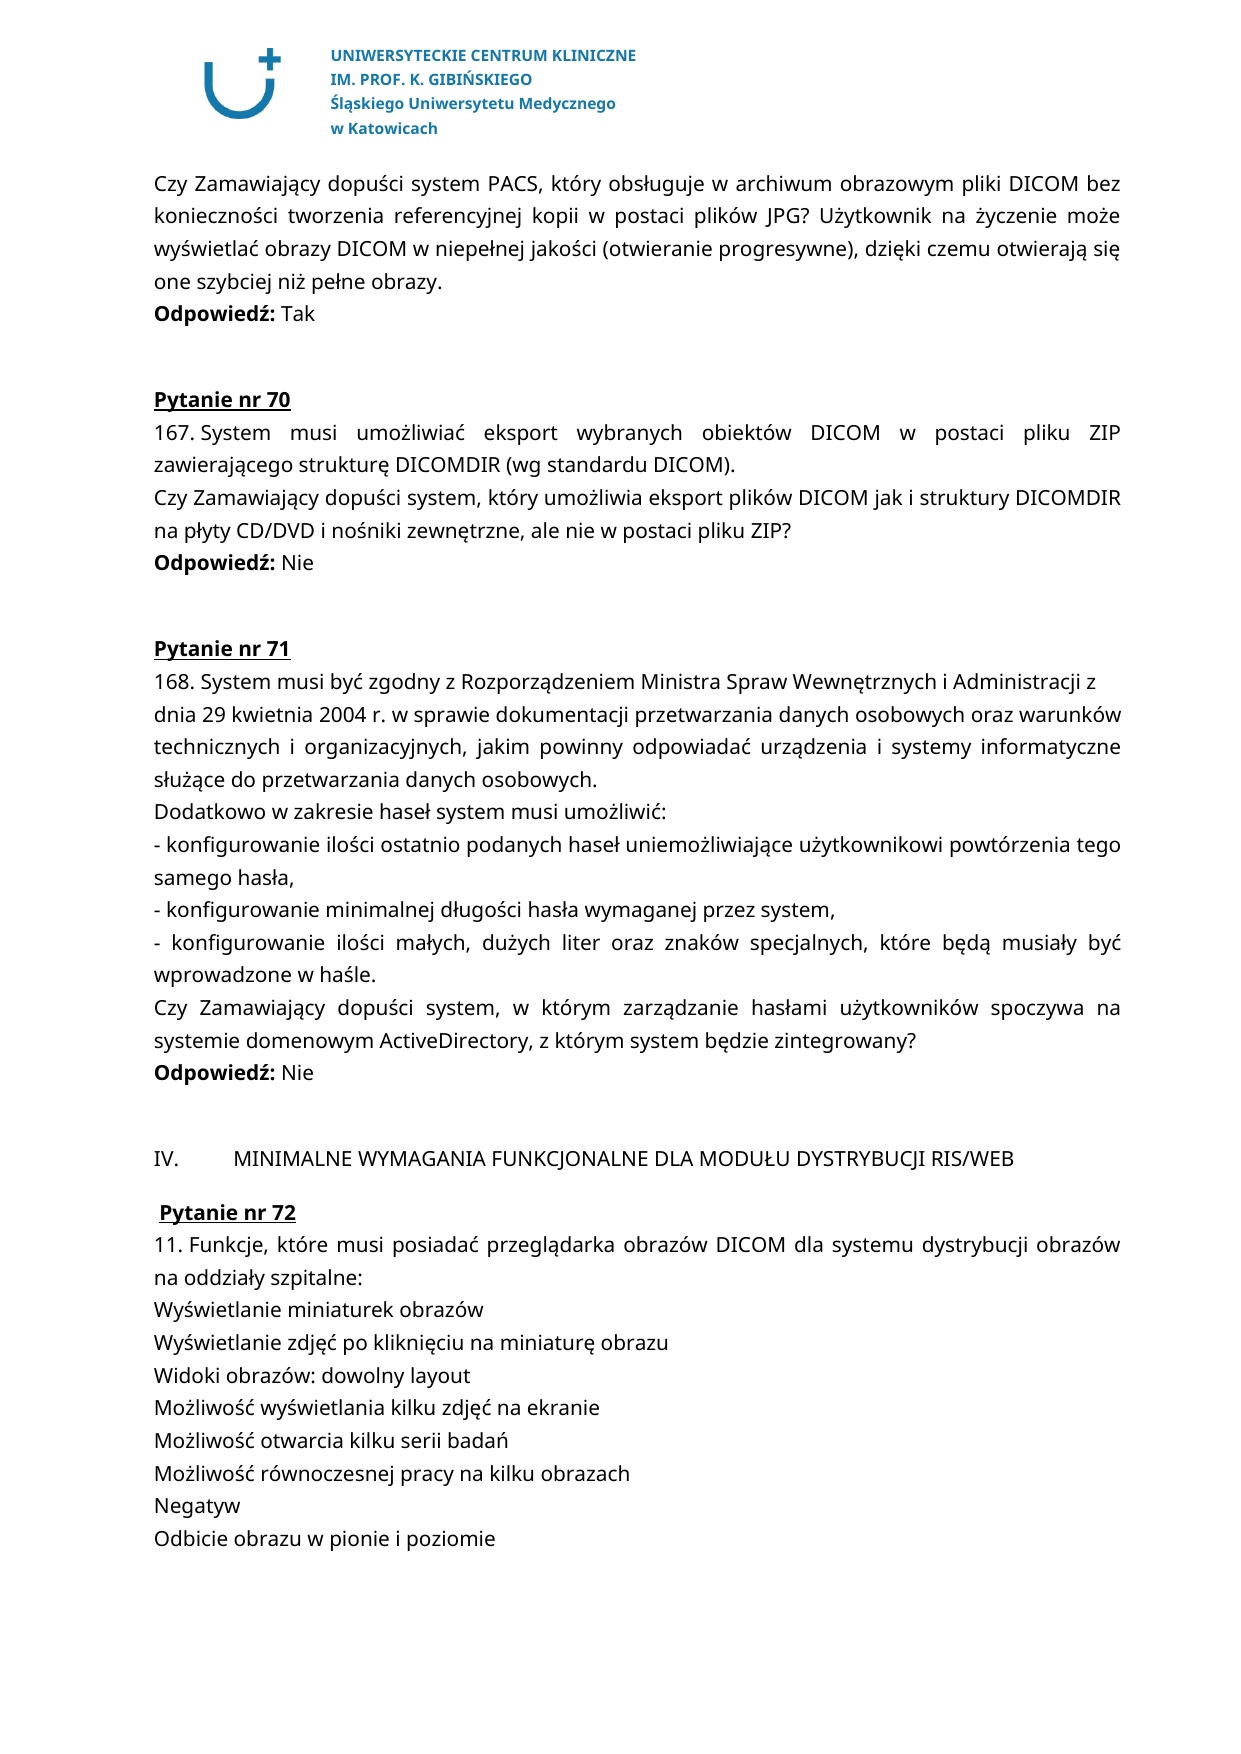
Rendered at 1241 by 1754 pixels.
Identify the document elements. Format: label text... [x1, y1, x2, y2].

text 11. Funkcje, które musi posiadać przeglądarka obrazów DICOM dla systemu dystrybucji obrazów na oddziały szpitalne: [154, 1230, 1122, 1291]
text - konfigurowanie minimalnej długości hasła wymaganej przez system, [154, 895, 1122, 924]
text Pytanie nr 72 [154, 1198, 1122, 1226]
text Czy Zamawiający dopuści system PACS, który obsługuje w archiwum obrazowym pliki DICOM bez konieczności tworzenia referencyjnej kopii w postaci plików JPG? Użytkownik na życzenie może wyświetlać obrazy DICOM w niepełnej jakości (otwieranie progresywne), dzięki czemu otwierają się one szybciej niż pełne obrazy. [154, 169, 1122, 295]
text Odpowiedź: Nie [154, 1058, 1122, 1087]
text Widoki obrazów: dowolny layout [154, 1361, 1122, 1389]
text Odbicie obrazu w pionie i poziomie [154, 1524, 1122, 1552]
text Możliwość otwarcia kilku serii badań [154, 1426, 1122, 1454]
text Dodatkowo w zakresie haseł system musi umożliwić: [154, 797, 1122, 826]
text Pytanie nr 70 [154, 385, 1122, 414]
text Wyświetlanie zdjęć po kliknięciu na miniaturę obrazu [154, 1328, 1122, 1357]
text 168. System musi być zgodny z Rozporządzeniem Ministra Spraw Wewnętrznych i Administracji z [154, 667, 1122, 696]
text Możliwość równoczesnej pracy na kilku obrazach [154, 1459, 1122, 1487]
text dnia 29 kwietnia 2004 r. w sprawie dokumentacji przetwarzania danych osobowych oraz warunków technicznych i organizacyjnych, jakim powinny odpowiadać urządzenia i systemy informatyczne służące do przetwarzania danych osobowych. [154, 700, 1122, 793]
text Odpowiedź: Nie [154, 548, 1122, 577]
text Czy Zamawiający dopuści system, który umożliwia eksport plików DICOM jak i struktury DICOMDIR na płyty CD/DVD i nośniki zewnętrzne, ale nie w postaci pliku ZIP? [154, 483, 1122, 544]
text IV. MINIMALNE WYMAGANIA FUNKCJONALNE DLA MODUŁU DYSTRYBUCJI RIS/WEB [154, 1144, 1122, 1173]
text Czy Zamawiający dopuści system, w którym zarządzanie hasłami użytkowników spoczywa na systemie domenowym ActiveDirectory, z którym system będzie zintegrowany? [154, 993, 1122, 1054]
text Możliwość wyświetlania kilku zdjęć na ekranie [154, 1393, 1122, 1422]
text Wyświetlanie miniaturek obrazów [154, 1296, 1122, 1324]
text Odpowiedź: Tak [154, 299, 1122, 328]
text - konfigurowanie ilości małych, dużych liter oraz znaków specjalnych, które będą musiały być wprowadzone w haśle. [154, 928, 1122, 989]
text 167. System musi umożliwiać eksport wybranych obiektów DICOM w postaci pliku ZIP zawierającego strukturę DICOMDIR (wg standardu DICOM). [154, 418, 1122, 479]
text Negatyw [154, 1491, 1122, 1520]
text Pytanie nr 71 [154, 634, 1122, 663]
picture [204, 48, 281, 119]
text - konfigurowanie ilości ostatnio podanych haseł uniemożliwiające użytkownikowi powtórzenia tego samego hasła, [154, 830, 1122, 891]
